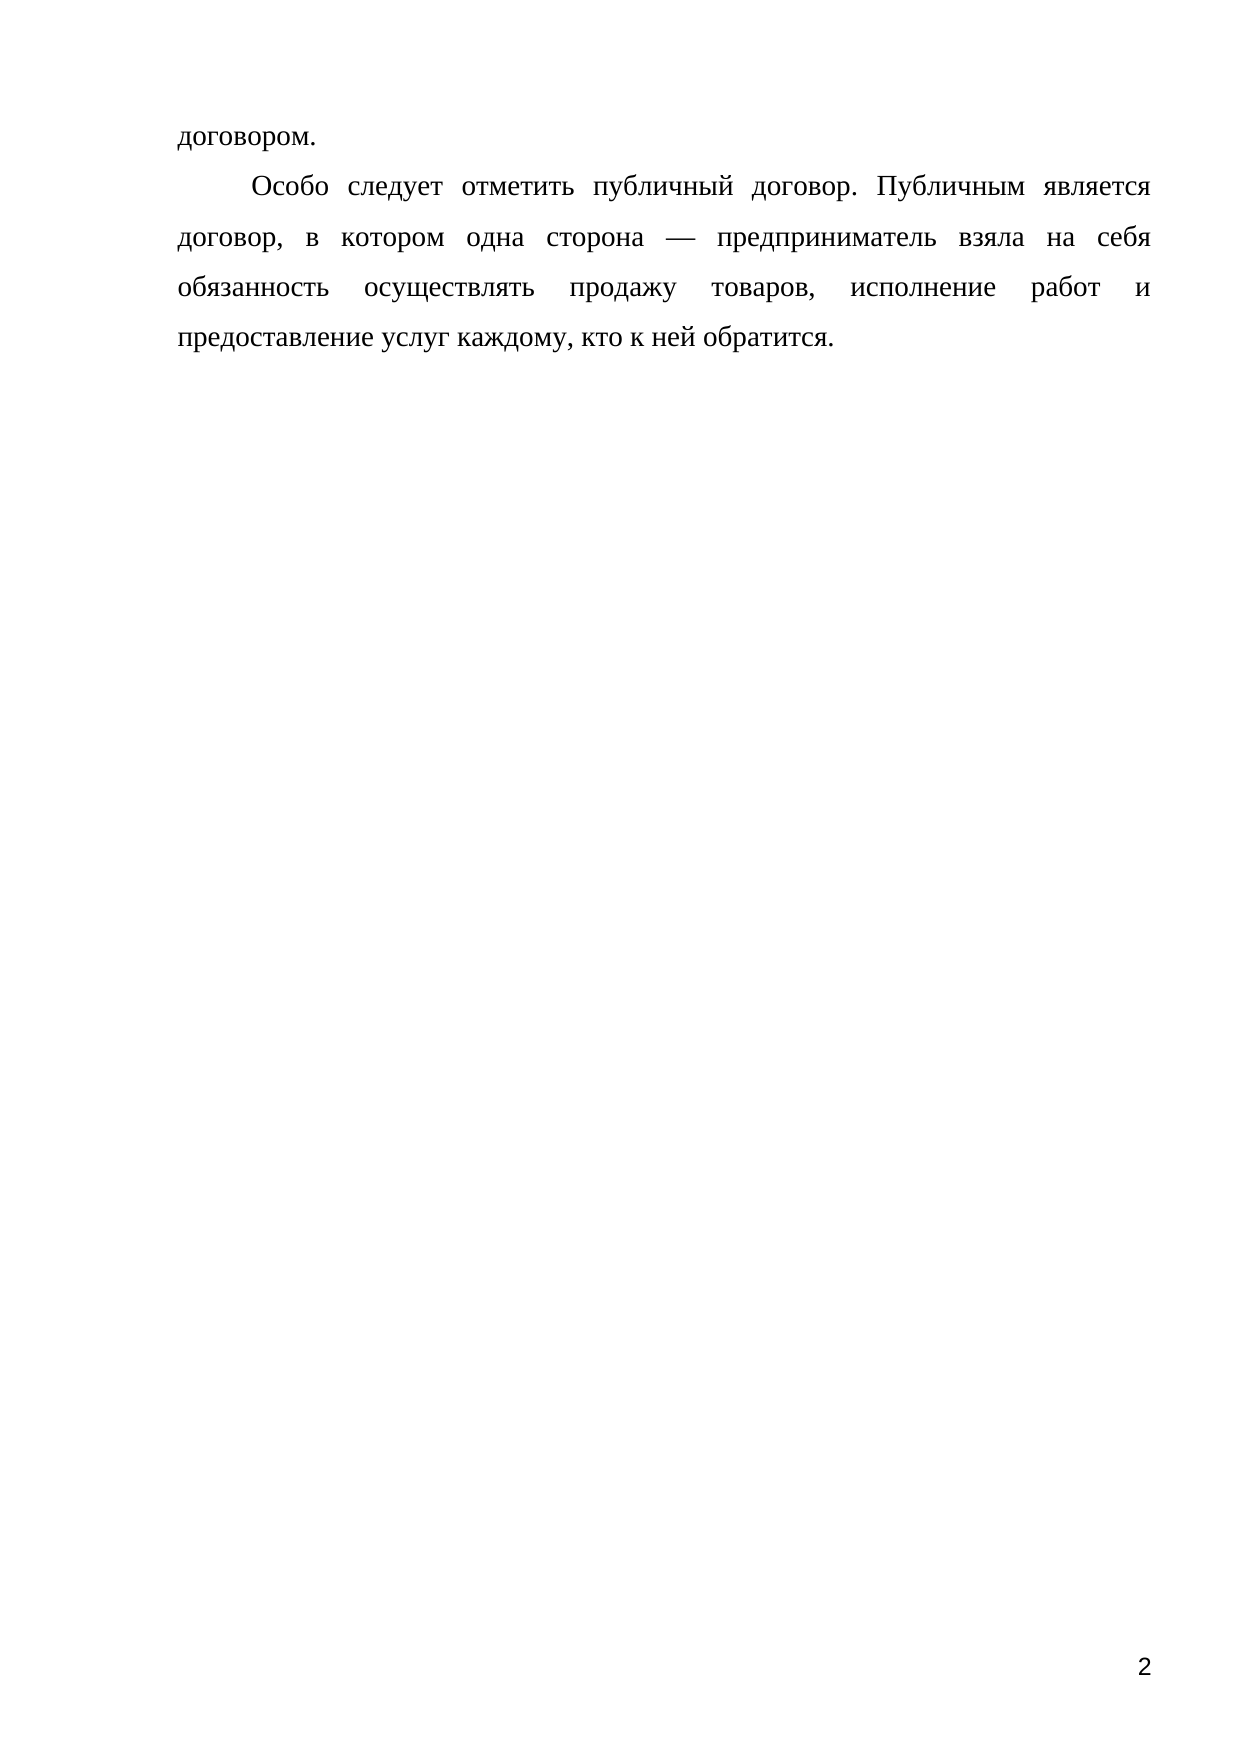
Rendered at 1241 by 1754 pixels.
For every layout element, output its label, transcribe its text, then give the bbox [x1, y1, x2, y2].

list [177, 118, 1152, 152]
text Особо следует отметить публичный договор. Публичным является договор, в котором одна сторона — предприниматель взяла на себя обязанность осуществлять продажу товаров, исполнение работ и предоставление услуг каждому, кто к ней обратится. [177, 168, 1152, 353]
